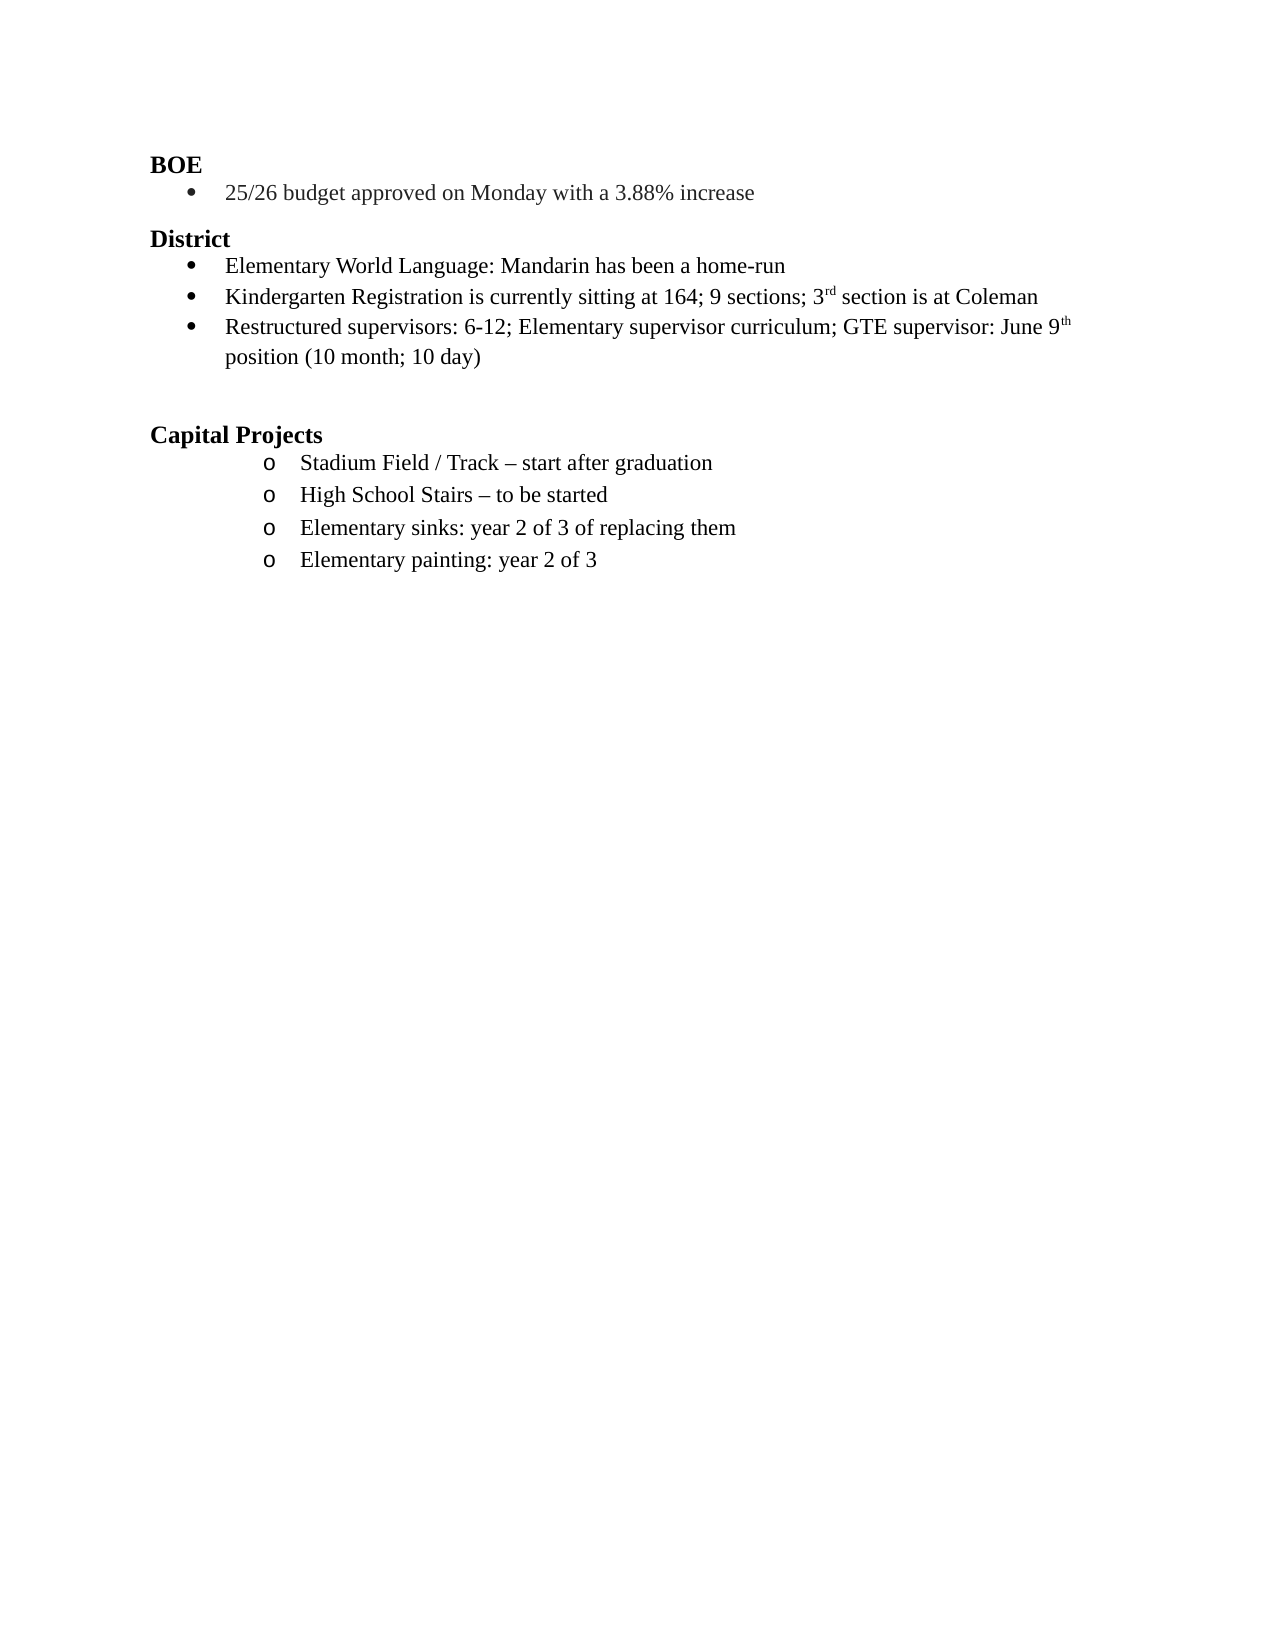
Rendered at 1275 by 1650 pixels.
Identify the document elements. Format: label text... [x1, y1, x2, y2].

list Restructured supervisors: 6-12; Elementary supervisor curriculum; GTE supervisor: June 9th position (10 month; 10 day) [187, 313, 1125, 369]
list Stadium Field / Track – start after graduation [262, 449, 1125, 477]
list 25/26 budget approved on Monday with a 3.88% increase [187, 179, 1125, 205]
text BOE [150, 150, 1125, 179]
list Kindergarten Registration is currently sitting at 164; 9 sections; 3rd section is at Coleman [187, 283, 1125, 309]
text Capital Projects [150, 420, 1125, 449]
list Elementary painting: year 2 of 3 [262, 546, 1125, 574]
list High School Stairs – to be started [262, 481, 1125, 510]
list Elementary sinks: year 2 of 3 of replacing them [262, 514, 1125, 542]
text District [150, 224, 1125, 253]
list Elementary World Language: Mandarin has been a home-run [187, 253, 1125, 279]
